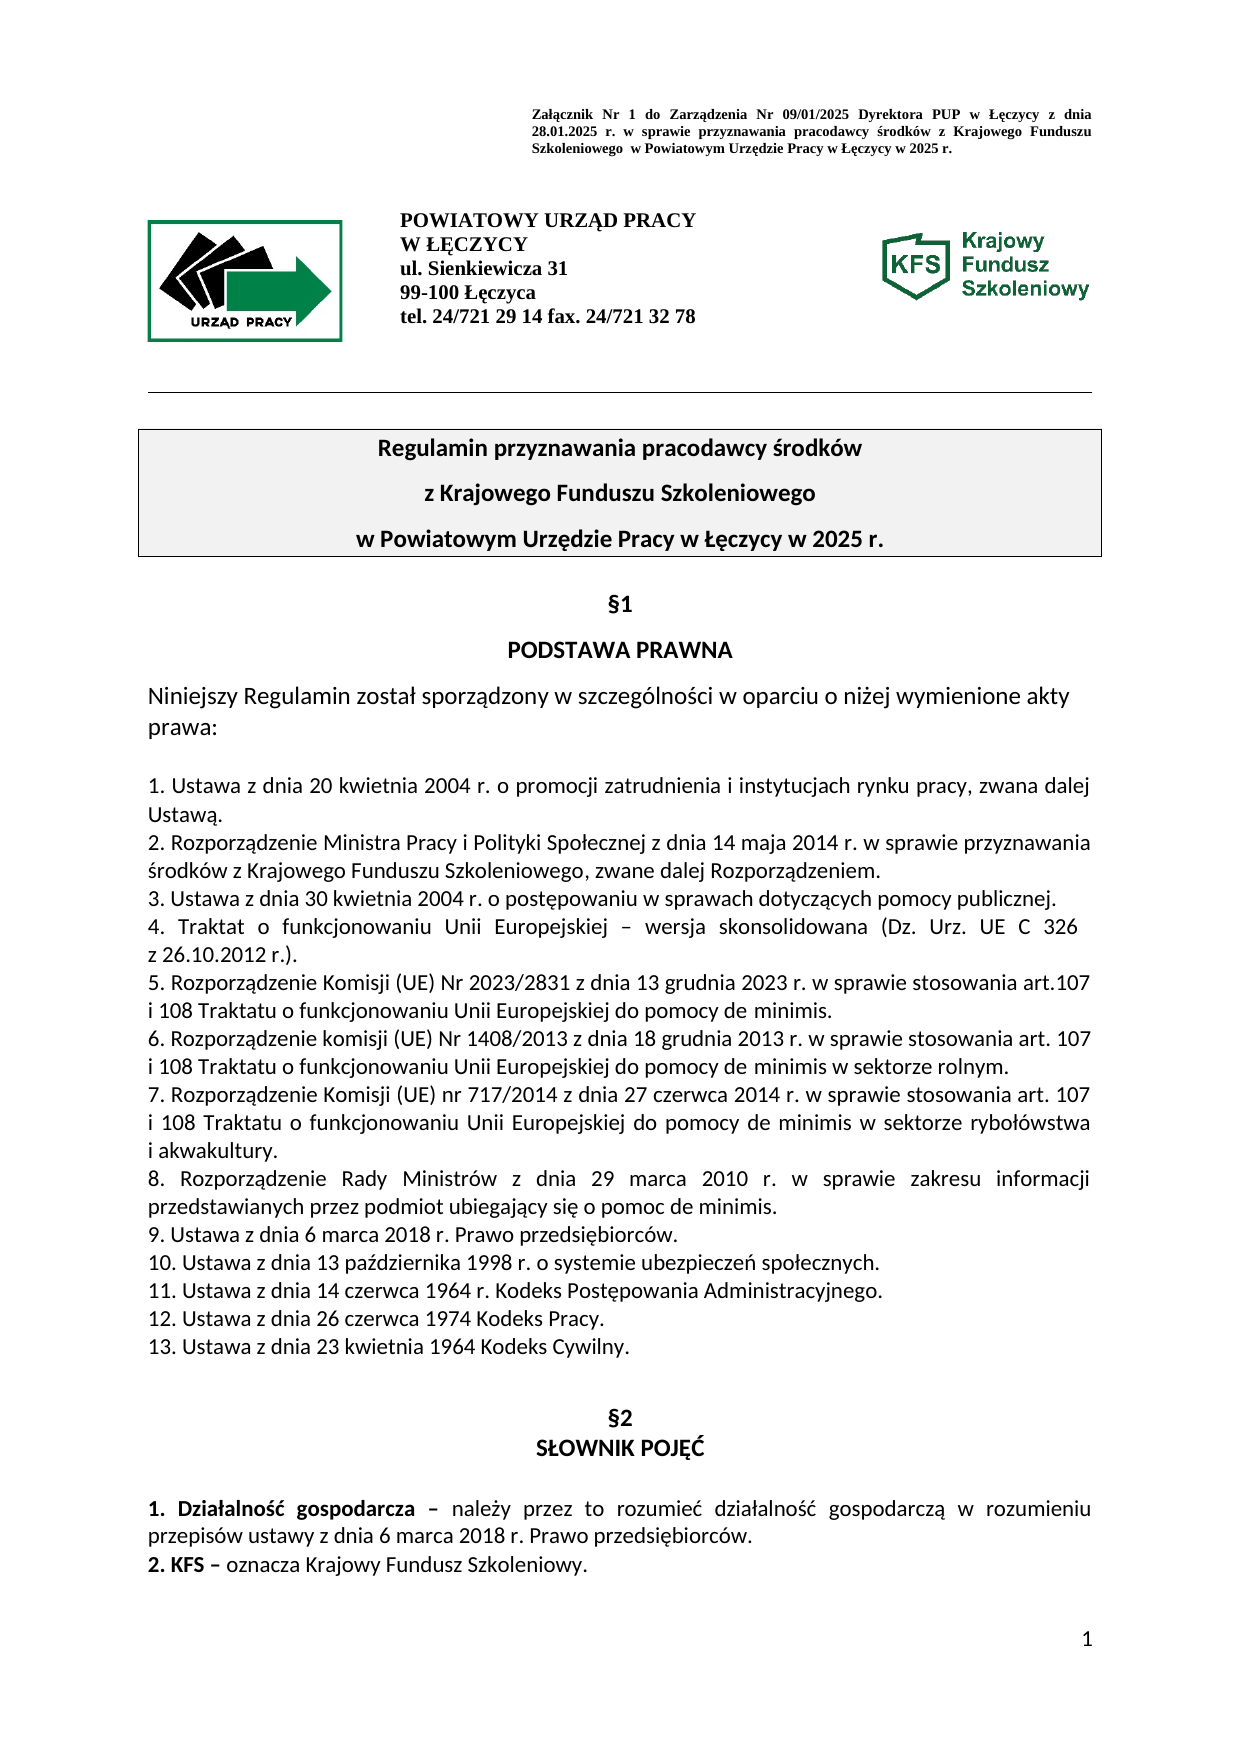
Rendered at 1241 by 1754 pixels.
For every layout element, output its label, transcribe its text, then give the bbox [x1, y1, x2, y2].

text §1 [148, 589, 1092, 619]
text 1. Ustawa z dnia 20 kwietnia 2004 r. o promocji zatrudnienia i instytucjach rynku pracy, zwana dalej Ustawą. [148, 772, 1092, 828]
text 6. Rozporządzenie komisji (UE) Nr 1408/2013 z dnia 18 grudnia 2013 r. w sprawie stosowania art. 107 i 108 Traktatu o funkcjonowaniu Unii Europejskiej do pomocy de minimis w sektorze rolnym. [148, 1024, 1092, 1080]
text 2. Rozporządzenie Ministra Pracy i Polityki Społecznej z dnia 14 maja 2014 r. w sprawie przyznawania środków z Krajowego Funduszu Szkoleniowego, zwane dalej Rozporządzeniem. [148, 828, 1092, 884]
text Regulamin przyznawania pracodawcy środków z Krajowego Funduszu Szkoleniowego w Powiatowym Urzędzie Pracy w Łęczycy w 2025 r. [139, 430, 1101, 556]
picture [864, 214, 1107, 318]
text 11. Ustawa z dnia 14 czerwca 1964 r. Kodeks Postępowania Administracyjnego. [148, 1276, 1092, 1304]
text 13. Ustawa z dnia 23 kwietnia 1964 Kodeks Cywilny. [148, 1332, 1092, 1360]
text 10. Ustawa z dnia 13 października 1998 r. o systemie ubezpieczeń społecznych. [148, 1248, 1092, 1276]
picture [147, 220, 343, 342]
text 4. Traktat o funkcjonowaniu Unii Europejskiej – wersja skonsolidowana (Dz. Urz. UE C 326 z 26.10.2012 r.). [148, 912, 1092, 968]
text Niniejszy Regulamin został sporządzony w szczególności w oparciu o niżej wymienione akty prawa: [148, 680, 1092, 741]
text 9. Ustawa z dnia 6 marca 2018 r. Prawo przedsiębiorców. [148, 1220, 1092, 1248]
text 5. Rozporządzenie Komisji (UE) Nr 2023/2831 z dnia 13 grudnia 2023 r. w sprawie stosowania art.107 i 108 Traktatu o funkcjonowaniu Unii Europejskiej do pomocy de minimis. [148, 968, 1092, 1024]
text 8. Rozporządzenie Rady Ministrów z dnia 29 marca 2010 r. w sprawie zakresu informacji przedstawianych przez podmiot ubiegający się o pomoc de minimis. [148, 1164, 1092, 1220]
text §2 [148, 1402, 1092, 1433]
text Załącznik Nr 1 do Zarządzenia Nr 09/01/2025 Dyrektora PUP w Łęczycy z dnia 28.01.2025 r. w sprawie przyznawania pracodawcy środków z Krajowego Funduszu Szkoleniowego w Powiatowym Urzędzie Pracy w Łęczycy w 2025 r. [532, 78, 1092, 156]
text 3. Ustawa z dnia 30 kwietnia 2004 r. o postępowaniu w sprawach dotyczących pomocy publicznej. [148, 884, 1092, 912]
text 1. Działalność gospodarcza – należy przez to rozumieć działalność gospodarczą w rozumieniu przepisów ustawy z dnia 6 marca 2018 r. Prawo przedsiębiorców. [148, 1494, 1092, 1550]
text 7. Rozporządzenie Komisji (UE) nr 717/2014 z dnia 27 czerwca 2014 r. w sprawie stosowania art. 107 i 108 Traktatu o funkcjonowaniu Unii Europejskiej do pomocy de minimis w sektorze rybołówstwa i akwakultury. [148, 1080, 1092, 1164]
text SŁOWNIK POJĘĆ [148, 1433, 1092, 1463]
text 12. Ustawa z dnia 26 czerwca 1974 Kodeks Pracy. [148, 1304, 1092, 1332]
text PODSTAWA PRAWNA [148, 634, 1092, 665]
text 2. KFS – oznacza Krajowy Fundusz Szkoleniowy. [148, 1550, 1092, 1578]
